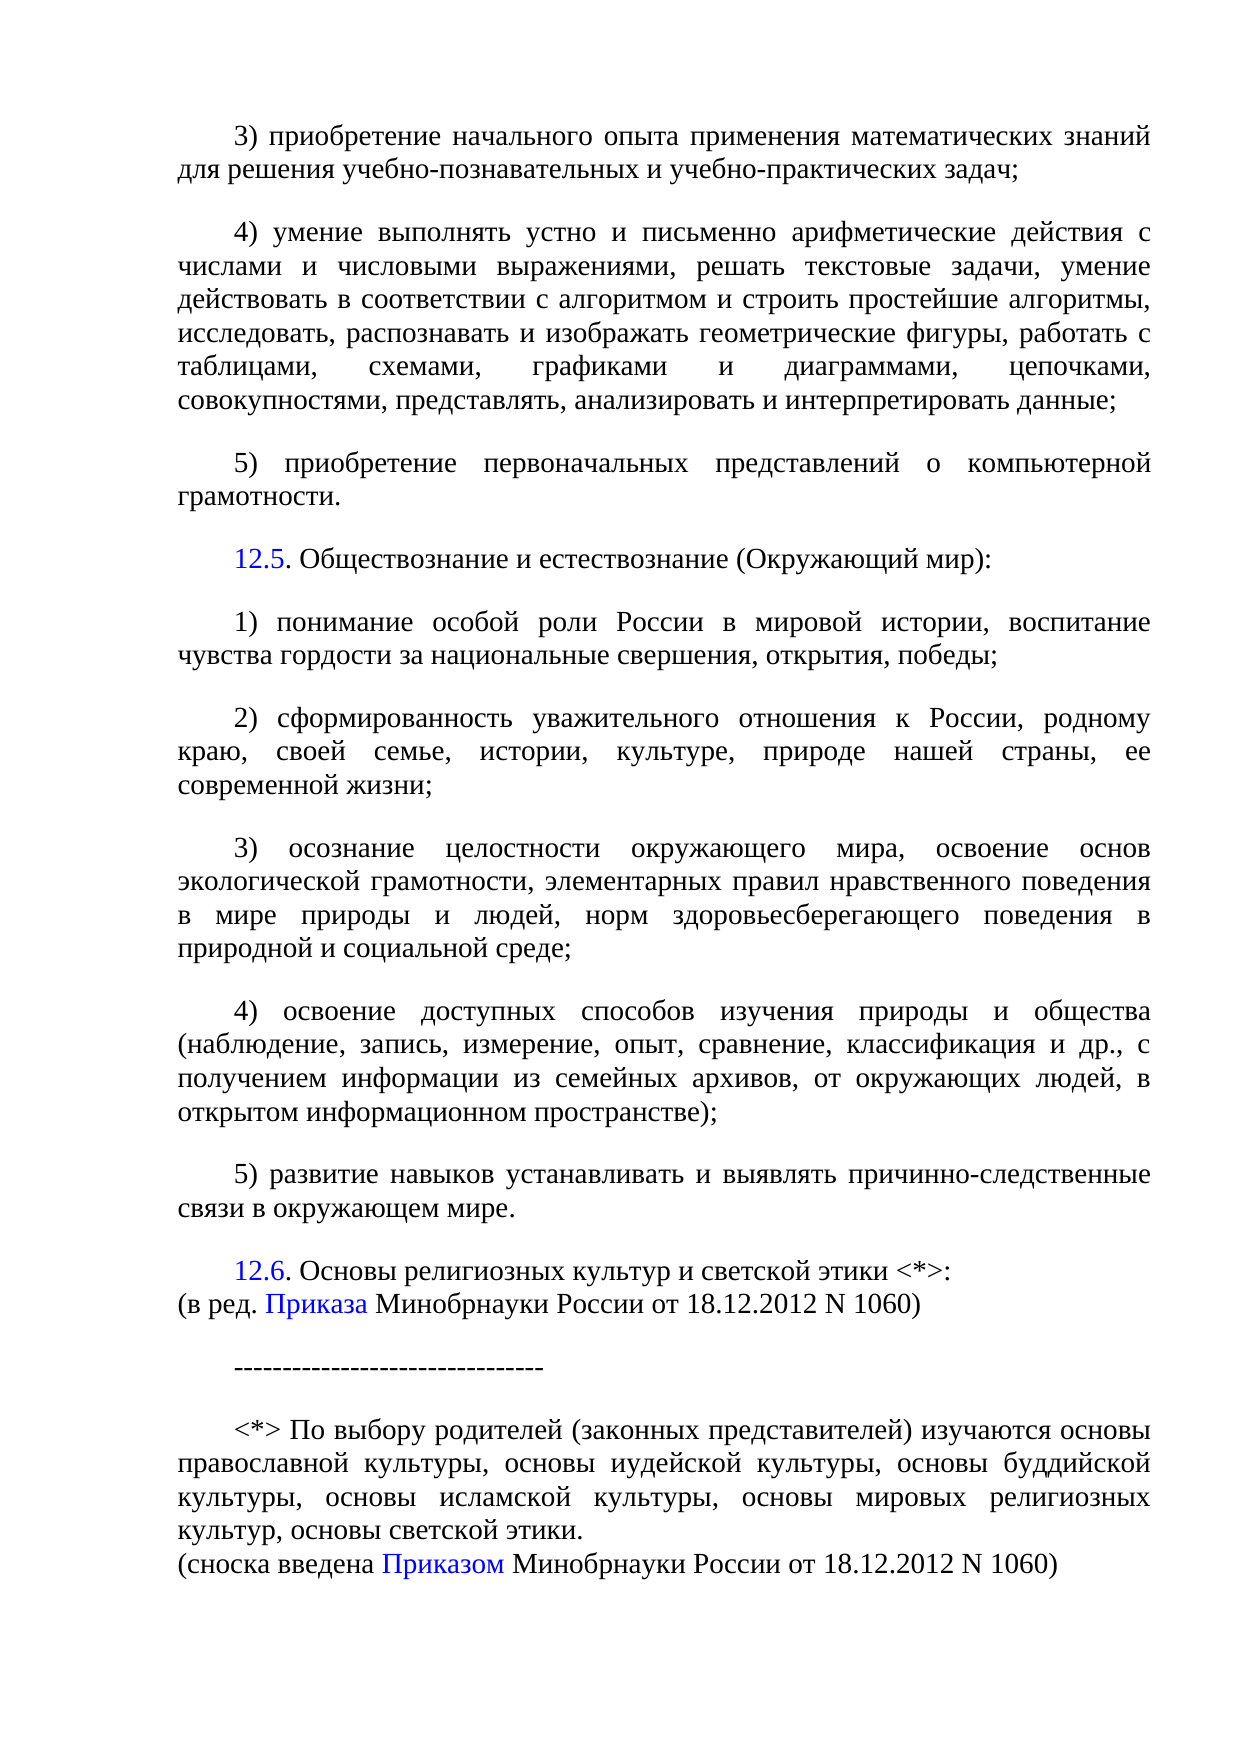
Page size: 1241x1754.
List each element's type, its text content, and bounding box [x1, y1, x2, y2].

text 3) осознание целостности окружающего мира, освоение основ экологической грамотности, элементарных правил нравственного поведения в мире природы и людей, норм здоровьесберегающего поведения в природной и социальной среде; [177, 830, 1152, 964]
text (в ред. Приказа Минобрнауки России от 18.12.2012 N 1060) [177, 1286, 1152, 1320]
text 4) освоение доступных способов изучения природы и общества (наблюдение, запись, измерение, опыт, сравнение, классификация и др., с получением информации из семейных архивов, от окружающих людей, в открытом информационном пространстве); [177, 993, 1152, 1127]
text 3) приобретение начального опыта применения математических знаний для решения учебно-познавательных и учебно-практических задач; [177, 118, 1152, 185]
text 5) развитие навыков устанавливать и выявлять причинно-следственные связи в окружающем мире. [177, 1156, 1152, 1223]
text <*> По выбору родителей (законных представителей) изучаются основы православной культуры, основы иудейской культуры, основы буддийской культуры, основы исламской культуры, основы мировых религиозных культур, основы светской этики. [177, 1412, 1152, 1546]
text -------------------------------- [177, 1349, 1152, 1383]
text 4) умение выполнять устно и письменно арифметические действия с числами и числовыми выражениями, решать текстовые задачи, умение действовать в соответствии с алгоритмом и строить простейшие алгоритмы, исследовать, распознавать и изображать геометрические фигуры, работать с таблицами, схемами, графиками и диаграммами, цепочками, совокупностями, представлять, анализировать и интерпретировать данные; [177, 214, 1152, 416]
text 12.6. Основы религиозных культур и светской этики <*>: [177, 1253, 1152, 1286]
text 12.5. Обществознание и естествознание (Окружающий мир): [177, 541, 1152, 574]
text 2) сформированность уважительного отношения к России, родному краю, своей семье, истории, культуре, природе нашей страны, ее современной жизни; [177, 700, 1152, 801]
text 1) понимание особой роли России в мировой истории, воспитание чувства гордости за национальные свершения, открытия, победы; [177, 604, 1152, 671]
text 5) приобретение первоначальных представлений о компьютерной грамотности. [177, 445, 1152, 512]
text (сноска введена Приказом Минобрнауки России от 18.12.2012 N 1060) [177, 1546, 1152, 1579]
